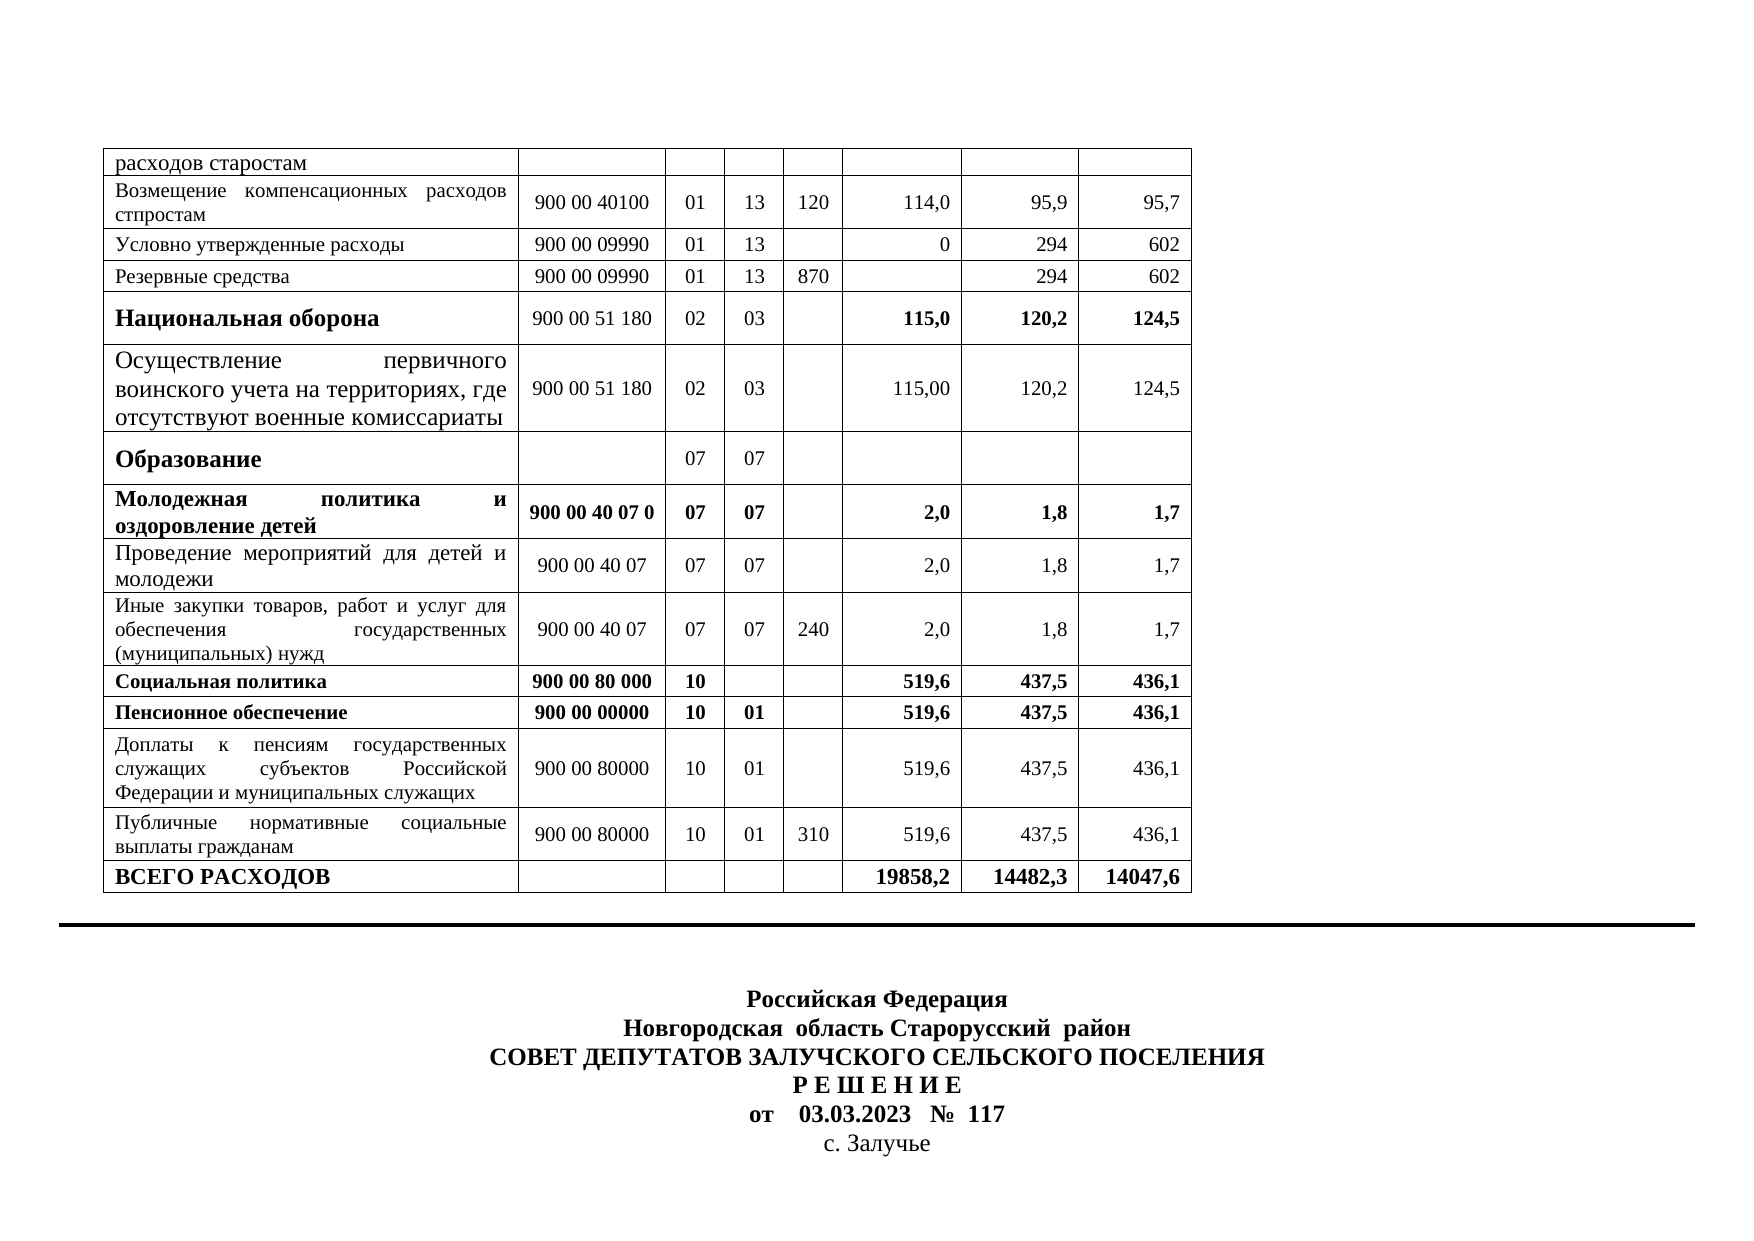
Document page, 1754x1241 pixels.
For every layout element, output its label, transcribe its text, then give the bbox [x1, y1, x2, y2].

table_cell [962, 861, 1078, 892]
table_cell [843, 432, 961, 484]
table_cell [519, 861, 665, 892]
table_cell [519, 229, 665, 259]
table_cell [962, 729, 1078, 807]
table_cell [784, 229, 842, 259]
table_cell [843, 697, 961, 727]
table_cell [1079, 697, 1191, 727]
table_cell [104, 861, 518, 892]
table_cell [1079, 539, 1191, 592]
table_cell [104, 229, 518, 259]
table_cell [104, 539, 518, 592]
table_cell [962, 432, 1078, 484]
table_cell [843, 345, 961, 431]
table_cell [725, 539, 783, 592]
text Российская Федерация [59, 984, 1695, 1013]
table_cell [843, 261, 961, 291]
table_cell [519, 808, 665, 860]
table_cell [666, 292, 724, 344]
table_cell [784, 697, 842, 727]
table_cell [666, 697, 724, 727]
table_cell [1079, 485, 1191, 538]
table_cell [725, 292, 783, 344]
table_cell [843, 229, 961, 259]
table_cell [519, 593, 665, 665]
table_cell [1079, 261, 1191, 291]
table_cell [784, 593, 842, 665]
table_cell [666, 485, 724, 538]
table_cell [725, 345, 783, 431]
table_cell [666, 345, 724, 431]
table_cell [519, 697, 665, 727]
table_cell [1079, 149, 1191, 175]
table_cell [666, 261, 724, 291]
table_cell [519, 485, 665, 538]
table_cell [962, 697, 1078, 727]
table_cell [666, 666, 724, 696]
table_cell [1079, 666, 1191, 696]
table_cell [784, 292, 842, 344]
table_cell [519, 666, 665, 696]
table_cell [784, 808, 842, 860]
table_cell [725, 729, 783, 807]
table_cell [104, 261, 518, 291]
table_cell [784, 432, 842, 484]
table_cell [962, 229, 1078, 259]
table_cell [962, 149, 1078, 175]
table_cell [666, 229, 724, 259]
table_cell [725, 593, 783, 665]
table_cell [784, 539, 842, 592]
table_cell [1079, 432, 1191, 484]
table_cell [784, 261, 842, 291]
text СОВЕТ ДЕПУТАТОВ ЗАЛУЧСКОГО СЕЛЬСКОГО ПОСЕЛЕНИЯ [59, 1042, 1695, 1070]
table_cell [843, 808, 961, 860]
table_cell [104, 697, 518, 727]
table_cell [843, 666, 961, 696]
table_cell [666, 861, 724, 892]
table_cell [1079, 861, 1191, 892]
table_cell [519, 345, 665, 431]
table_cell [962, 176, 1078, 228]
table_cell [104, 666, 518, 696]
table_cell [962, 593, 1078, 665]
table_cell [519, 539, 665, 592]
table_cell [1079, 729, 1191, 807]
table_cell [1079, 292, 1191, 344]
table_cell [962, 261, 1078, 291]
text Р Е Ш Е Н И Е [59, 1070, 1695, 1099]
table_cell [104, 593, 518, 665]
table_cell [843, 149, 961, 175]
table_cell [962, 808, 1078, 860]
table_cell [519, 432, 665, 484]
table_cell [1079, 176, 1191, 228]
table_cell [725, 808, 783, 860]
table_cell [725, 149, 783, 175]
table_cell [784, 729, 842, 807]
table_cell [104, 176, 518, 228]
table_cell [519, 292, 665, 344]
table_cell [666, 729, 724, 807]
text от 03.03.2023 № 117 [59, 1099, 1695, 1128]
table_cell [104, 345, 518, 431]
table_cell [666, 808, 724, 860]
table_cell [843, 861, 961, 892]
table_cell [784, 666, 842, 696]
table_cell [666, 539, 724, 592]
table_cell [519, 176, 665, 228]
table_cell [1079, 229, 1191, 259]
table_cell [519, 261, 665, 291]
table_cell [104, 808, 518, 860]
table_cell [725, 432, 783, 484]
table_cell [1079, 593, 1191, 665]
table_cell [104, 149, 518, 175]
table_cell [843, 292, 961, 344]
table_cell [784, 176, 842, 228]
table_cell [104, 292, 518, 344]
text с. Залучье [59, 1128, 1695, 1157]
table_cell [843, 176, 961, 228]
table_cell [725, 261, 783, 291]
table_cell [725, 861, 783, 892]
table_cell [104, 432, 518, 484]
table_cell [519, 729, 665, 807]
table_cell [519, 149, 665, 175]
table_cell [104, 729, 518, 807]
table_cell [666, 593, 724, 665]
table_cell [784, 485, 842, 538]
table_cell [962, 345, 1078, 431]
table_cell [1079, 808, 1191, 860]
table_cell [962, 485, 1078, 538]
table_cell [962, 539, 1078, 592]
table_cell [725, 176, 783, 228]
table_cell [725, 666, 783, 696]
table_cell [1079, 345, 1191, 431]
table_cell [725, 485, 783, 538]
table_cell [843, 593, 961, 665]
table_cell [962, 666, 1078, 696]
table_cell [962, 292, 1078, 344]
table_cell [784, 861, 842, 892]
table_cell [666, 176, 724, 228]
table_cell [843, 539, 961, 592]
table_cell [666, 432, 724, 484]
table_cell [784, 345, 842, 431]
text Новгородская область Старорусский район [59, 1013, 1695, 1042]
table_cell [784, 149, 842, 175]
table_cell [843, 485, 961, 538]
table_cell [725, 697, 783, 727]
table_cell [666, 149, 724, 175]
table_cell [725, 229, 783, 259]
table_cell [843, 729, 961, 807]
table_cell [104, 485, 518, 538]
